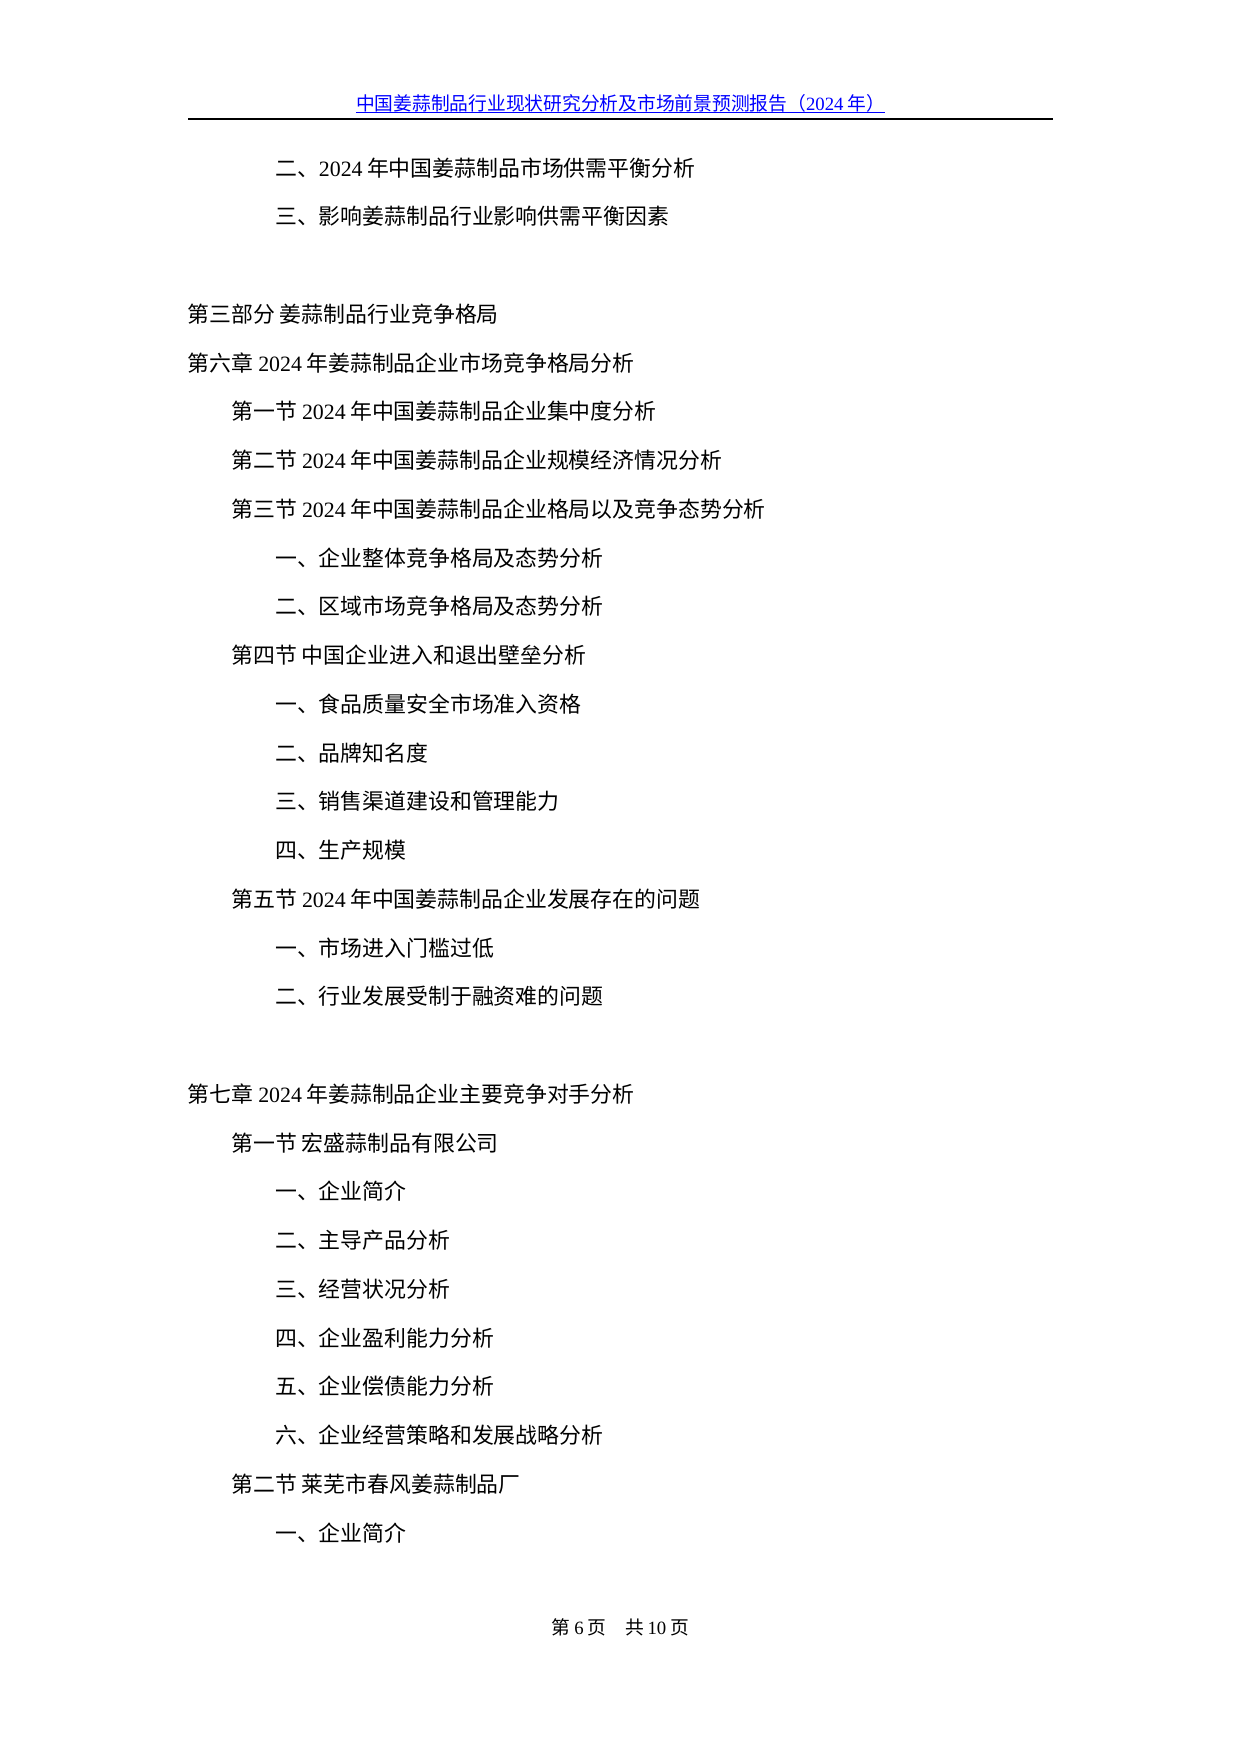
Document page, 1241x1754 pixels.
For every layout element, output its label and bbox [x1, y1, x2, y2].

text [187, 150, 1053, 1548]
